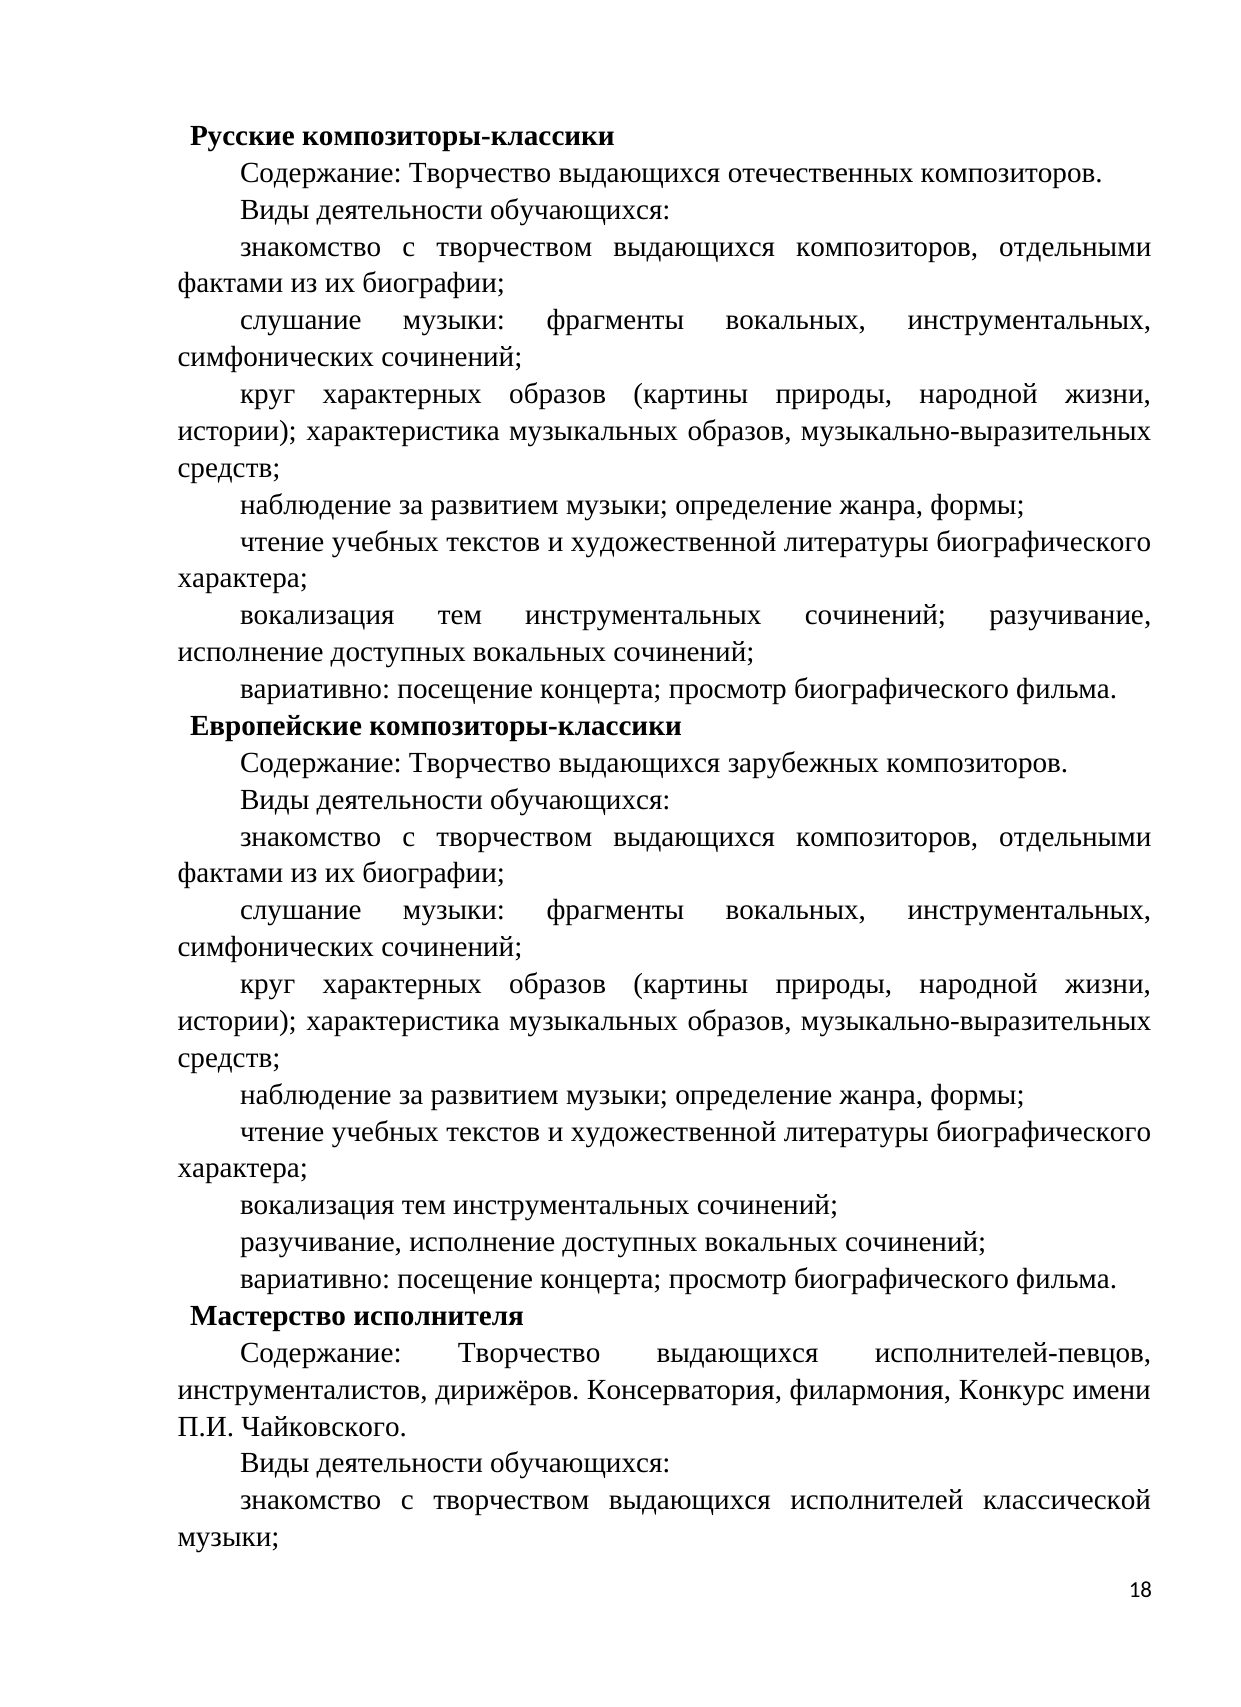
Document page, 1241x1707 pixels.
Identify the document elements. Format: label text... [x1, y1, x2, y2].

text разучивание, исполнение доступных вокальных сочинений; [177, 1224, 1152, 1258]
text знакомство с творчеством выдающихся композиторов, отдельными фактами из их биографии; [177, 229, 1152, 299]
text слушание музыки: фрагменты вокальных, инструментальных, симфонических сочинений; [177, 892, 1152, 963]
text слушание музыки: фрагменты вокальных, инструментальных, симфонических сочинений; [177, 302, 1152, 373]
text Содержание: Творчество выдающихся зарубежных композиторов. [177, 745, 1152, 778]
text круг характерных образов (картины природы, народной жизни, истории); характеристика музыкальных образов, музыкально-выразительных средств; [177, 376, 1152, 483]
text знакомство с творчеством выдающихся композиторов, отдельными фактами из их биографии; [177, 819, 1152, 889]
text вокализация тем инструментальных сочинений; [177, 1187, 1152, 1221]
text вариативно: посещение концерта; просмотр биографического фильма. [177, 1261, 1152, 1295]
text чтение учебных текстов и художественной литературы биографического характера; [177, 524, 1152, 594]
text Содержание: Творчество выдающихся отечественных композиторов. [177, 155, 1152, 188]
text чтение учебных текстов и художественной литературы биографического характера; [177, 1114, 1152, 1184]
text круг характерных образов (картины природы, народной жизни, истории); характеристика музыкальных образов, музыкально-выразительных средств; [177, 966, 1152, 1073]
text наблюдение за развитием музыки; определение жанра, формы; [177, 487, 1152, 520]
text Европейские композиторы-классики [190, 708, 1152, 742]
text наблюдение за развитием музыки; определение жанра, формы; [177, 1077, 1152, 1110]
text вокализация тем инструментальных сочинений; разучивание, исполнение доступных вокальных сочинений; [177, 597, 1152, 668]
text Содержание: Творчество выдающихся исполнителей-певцов, инструменталистов, дирижёров. Консерватория, филармония, Конкурс имени П.И. Чайковского. [177, 1335, 1152, 1442]
text Виды деятельности обучающихся: [177, 1446, 1152, 1479]
text знакомство с творчеством выдающихся исполнителей классической музыки; [177, 1482, 1152, 1553]
text Мастерство исполнителя [190, 1298, 1152, 1332]
text Виды деятельности обучающихся: [177, 192, 1152, 225]
text Виды деятельности обучающихся: [177, 782, 1152, 815]
text вариативно: посещение концерта; просмотр биографического фильма. [177, 671, 1152, 705]
text Русские композиторы-классики [190, 118, 1152, 152]
